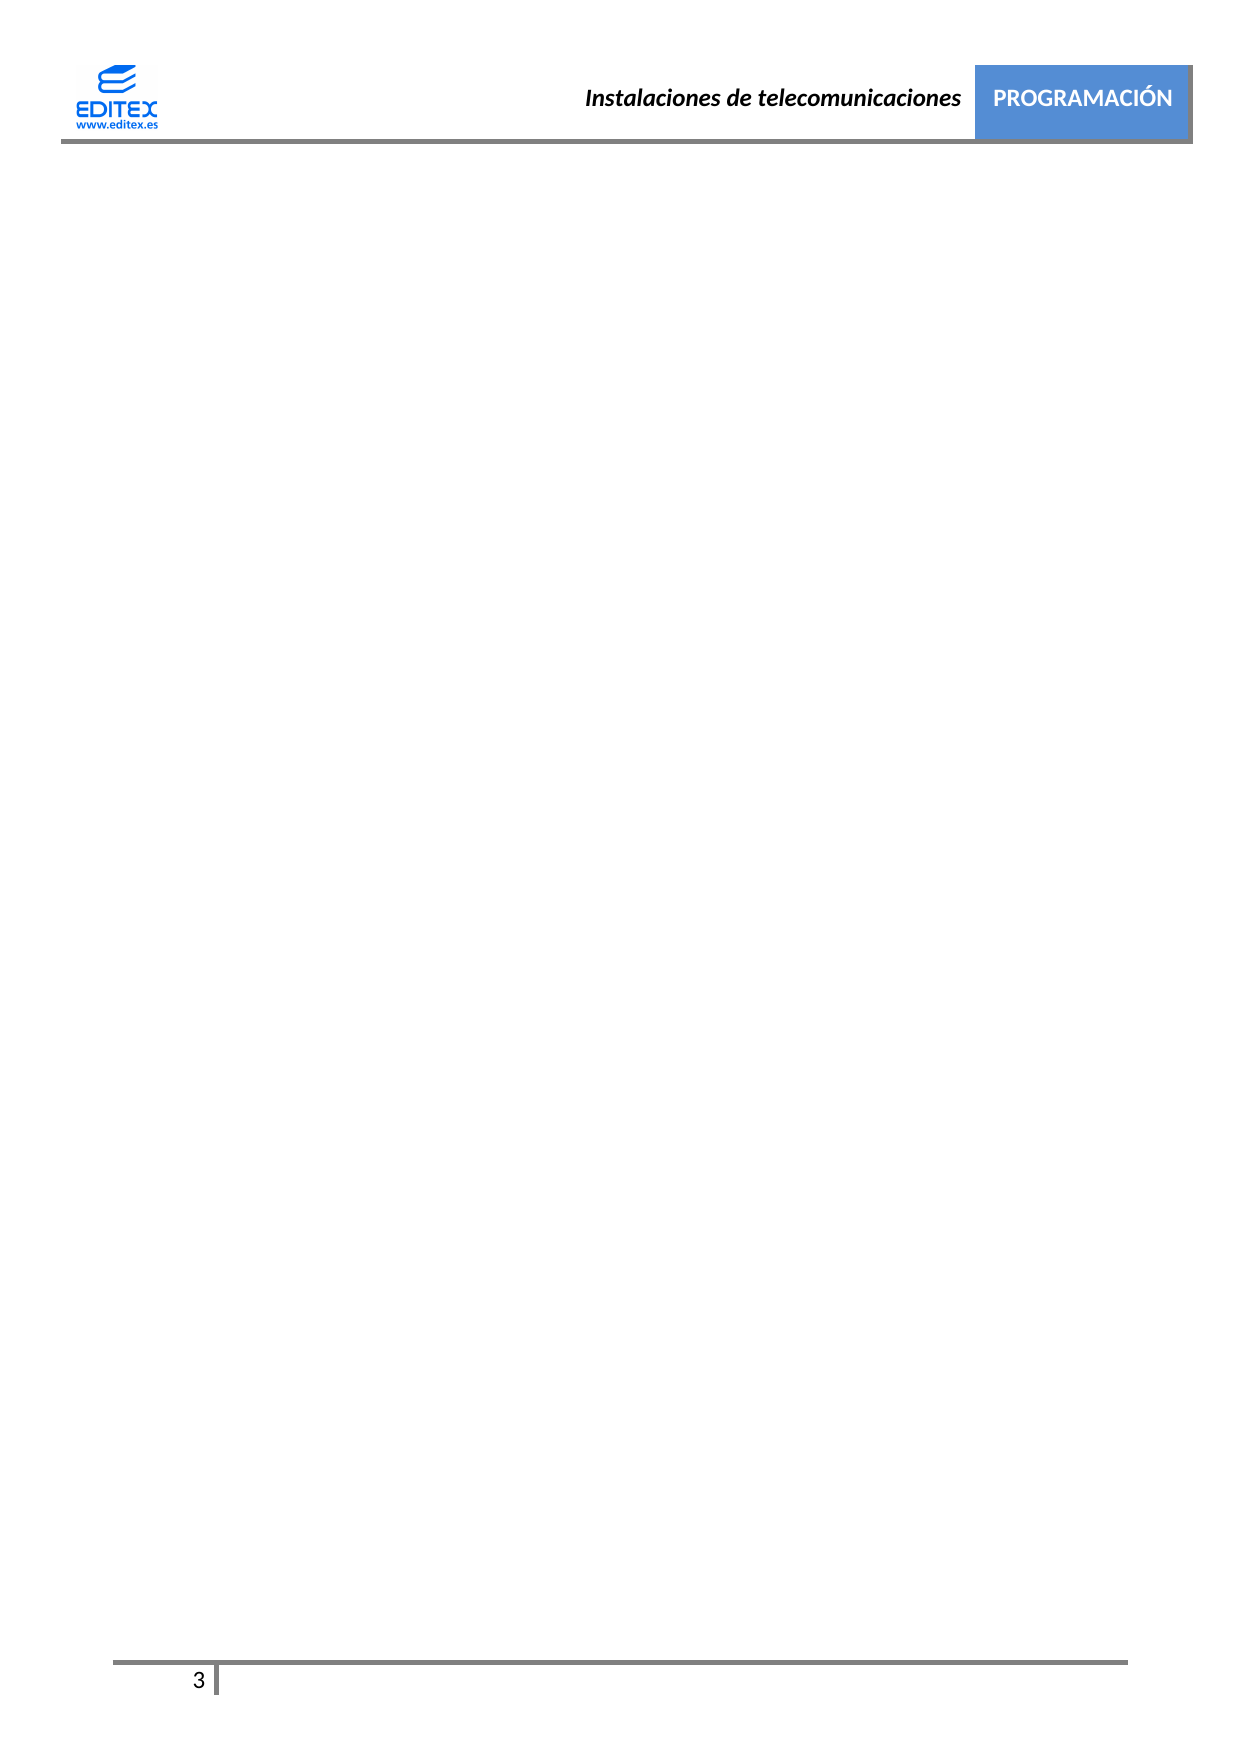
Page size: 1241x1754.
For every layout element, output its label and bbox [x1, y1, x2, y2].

picture [76, 65, 158, 131]
